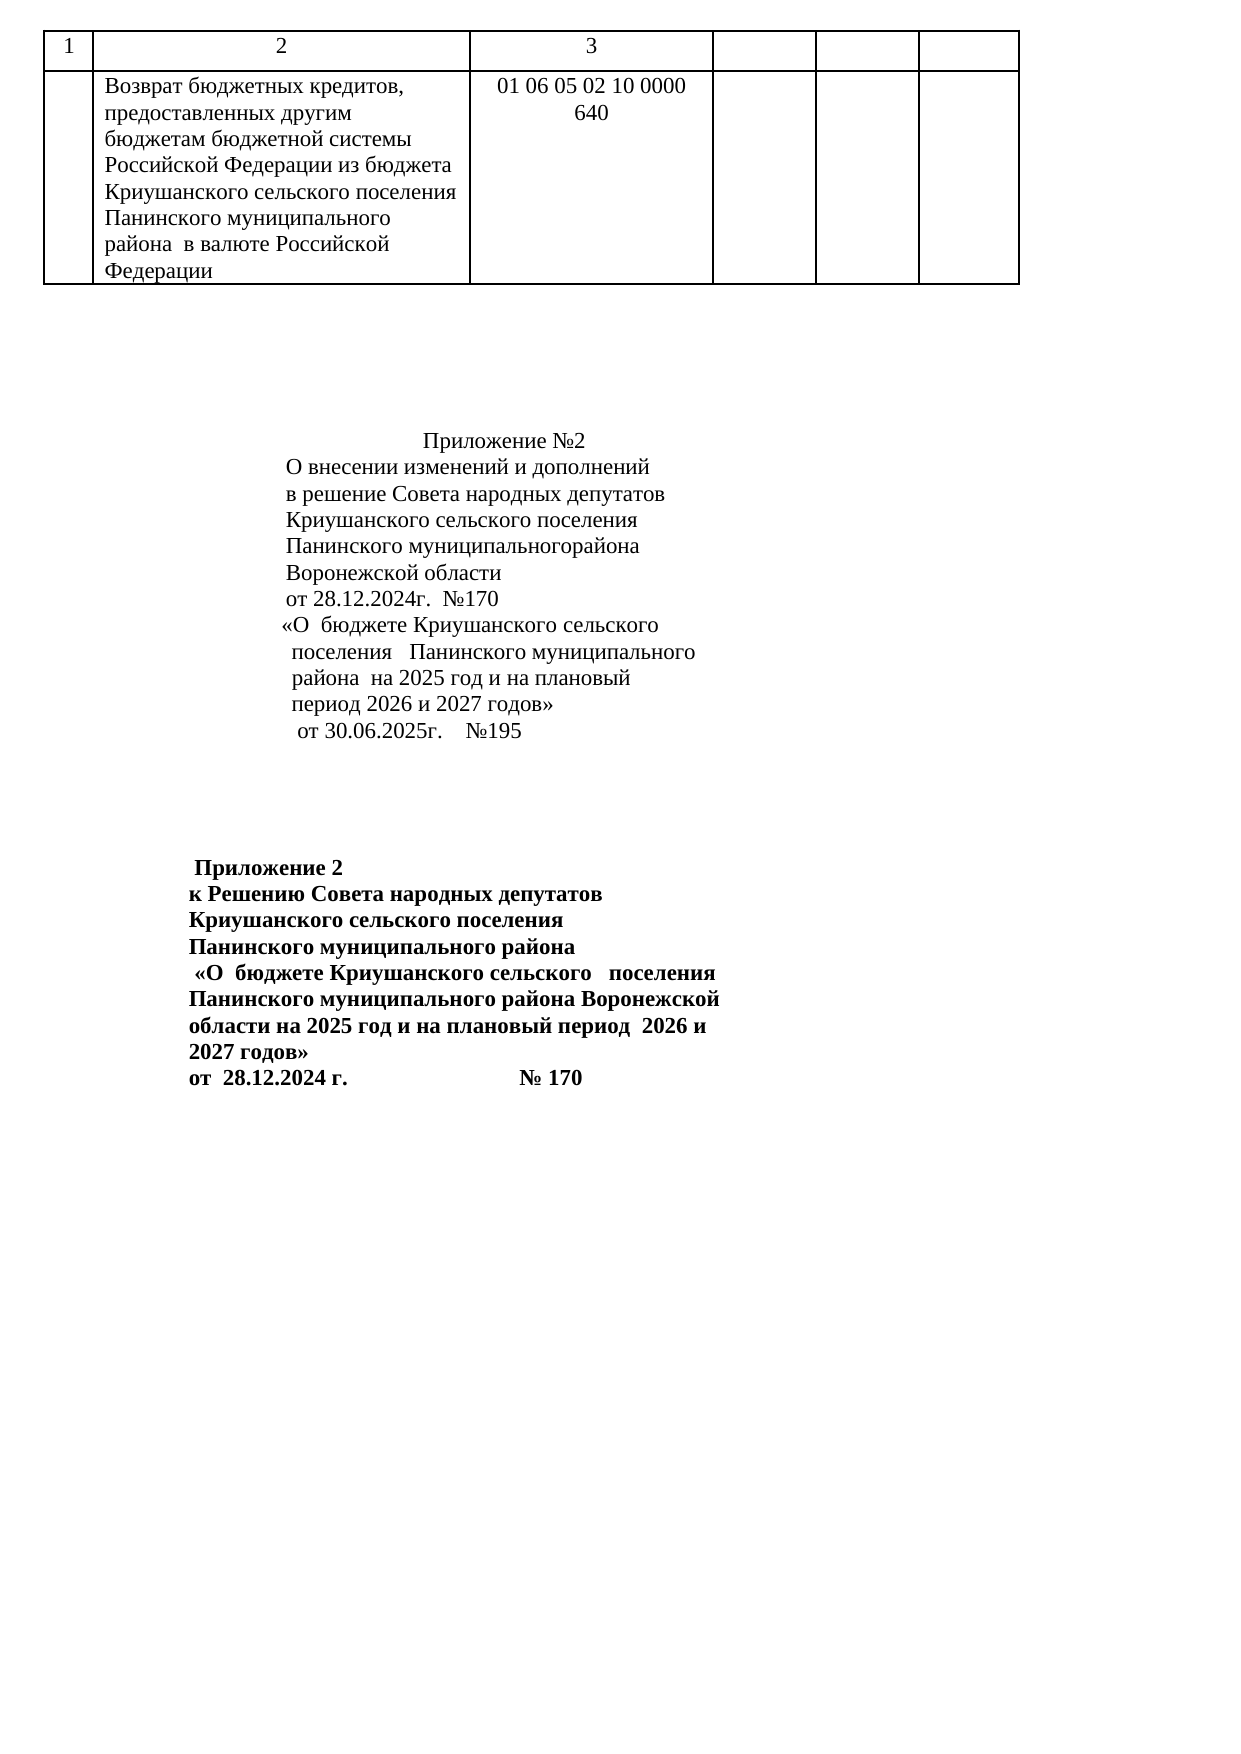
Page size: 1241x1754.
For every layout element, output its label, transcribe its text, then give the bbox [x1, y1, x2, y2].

table_header 1 [45, 32, 92, 70]
table_header [714, 32, 815, 70]
table_cell 01 06 05 02 10 0000 640 [471, 72, 712, 283]
table_cell [714, 72, 815, 283]
table_header [920, 32, 1018, 70]
table_cell [920, 72, 1018, 283]
table_header 3 [471, 32, 712, 70]
table_cell «О бюджете Криушанского сельского поселения Панинского муниципального района Воронежской области на 2025 год и на плановый период 2026 и 2027 годов» от 28.12.2024 г. № 170 [177, 959, 746, 1091]
table_cell [817, 72, 918, 283]
table_header [817, 32, 918, 70]
table_cell к Решению Совета народных депутатов Криушанского сельского поселения Панинского муниципального района [177, 880, 746, 959]
table_header Приложение 2 [177, 366, 746, 880]
table_header 2 [94, 32, 469, 70]
table_cell Возврат бюджетных кредитов, предоставленных другим бюджетам бюджетной системы Российской Федерации из бюджета Криушанского сельского поселения Панинского муниципального района в валюте Российской Федерации [94, 72, 469, 283]
